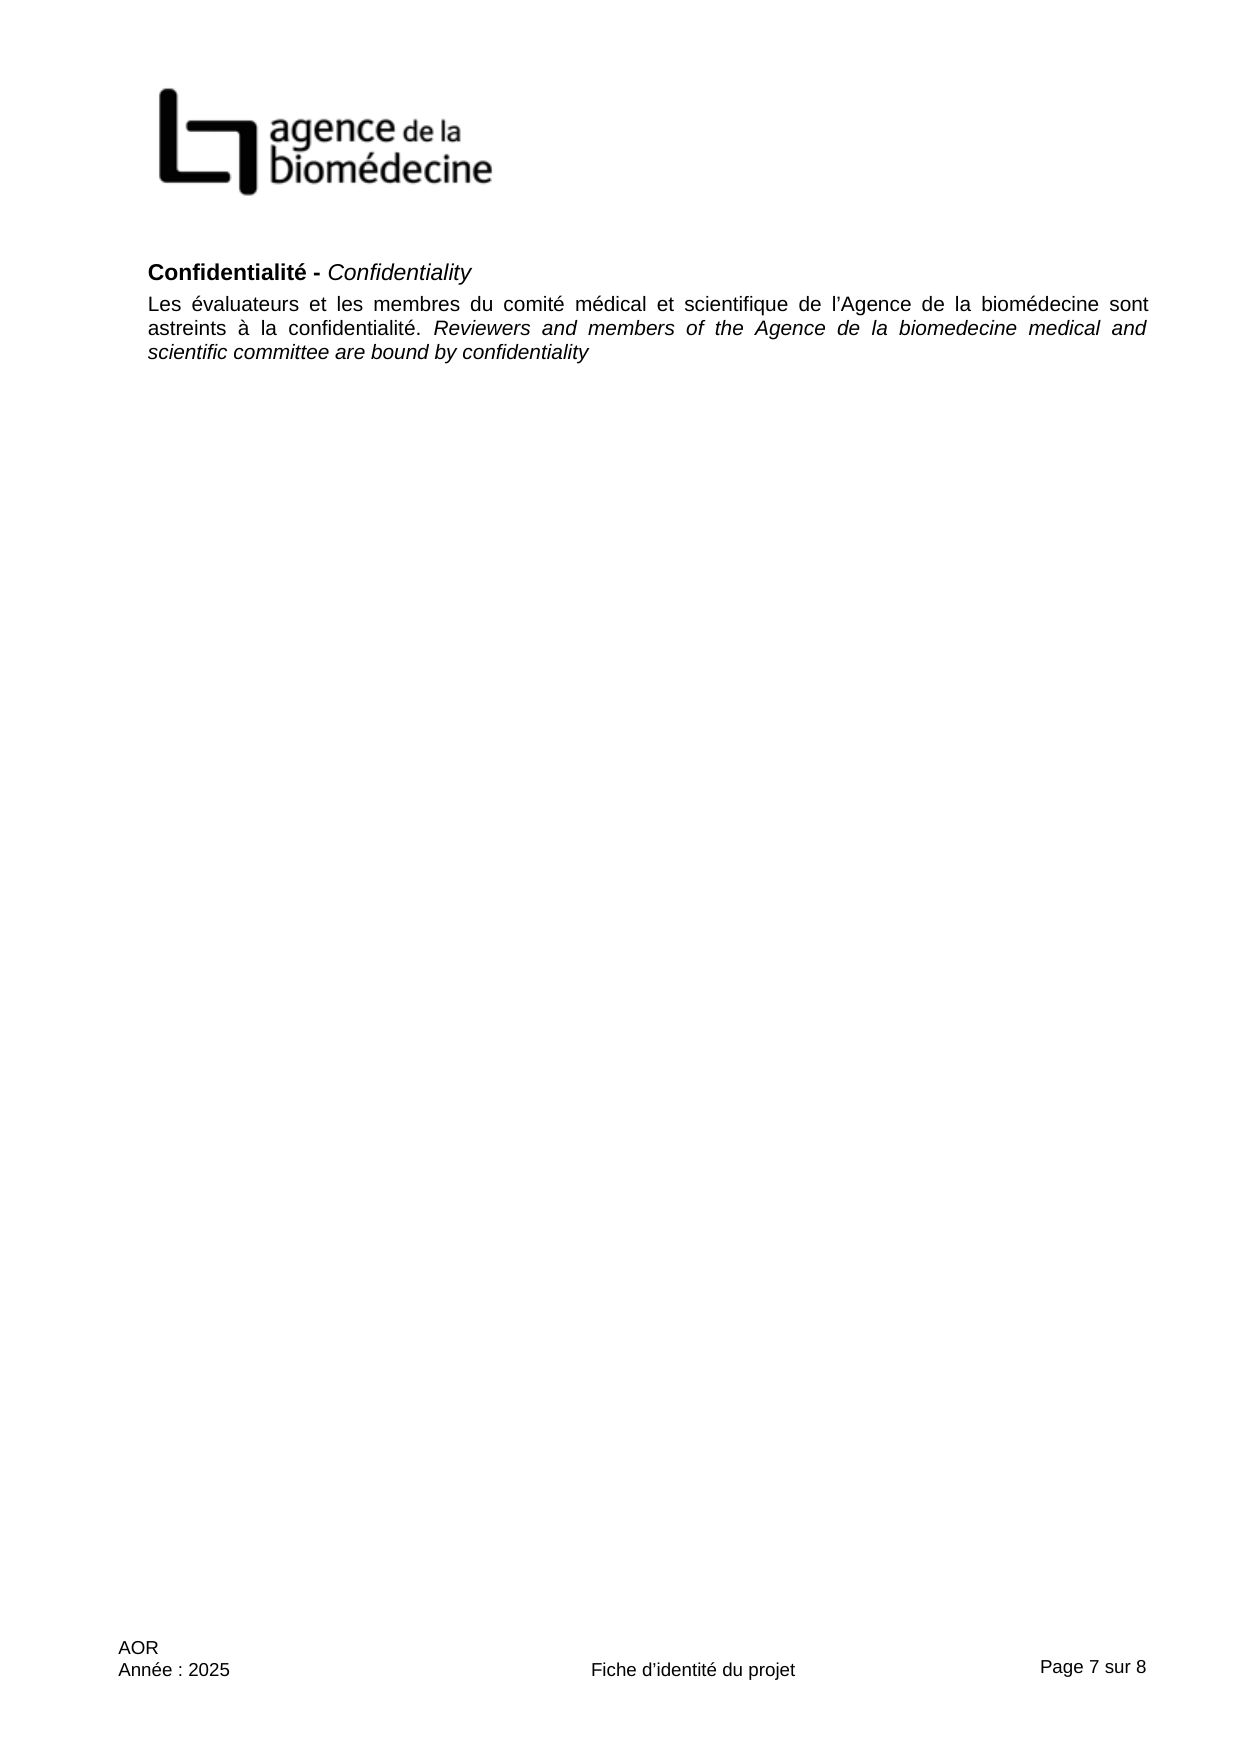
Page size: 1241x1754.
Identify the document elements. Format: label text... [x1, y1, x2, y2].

text Les évaluateurs et les membres du comité médical et scientifique de l’Agence de la biomédecine sont astreints à la confidentialité. Reviewers and members of the Agence de la biomedecine medical and scientific committee are bound by confidentiality [148, 292, 1150, 364]
subtitle Confidentialité - Confidentiality [148, 259, 1150, 286]
picture [147, 73, 503, 207]
